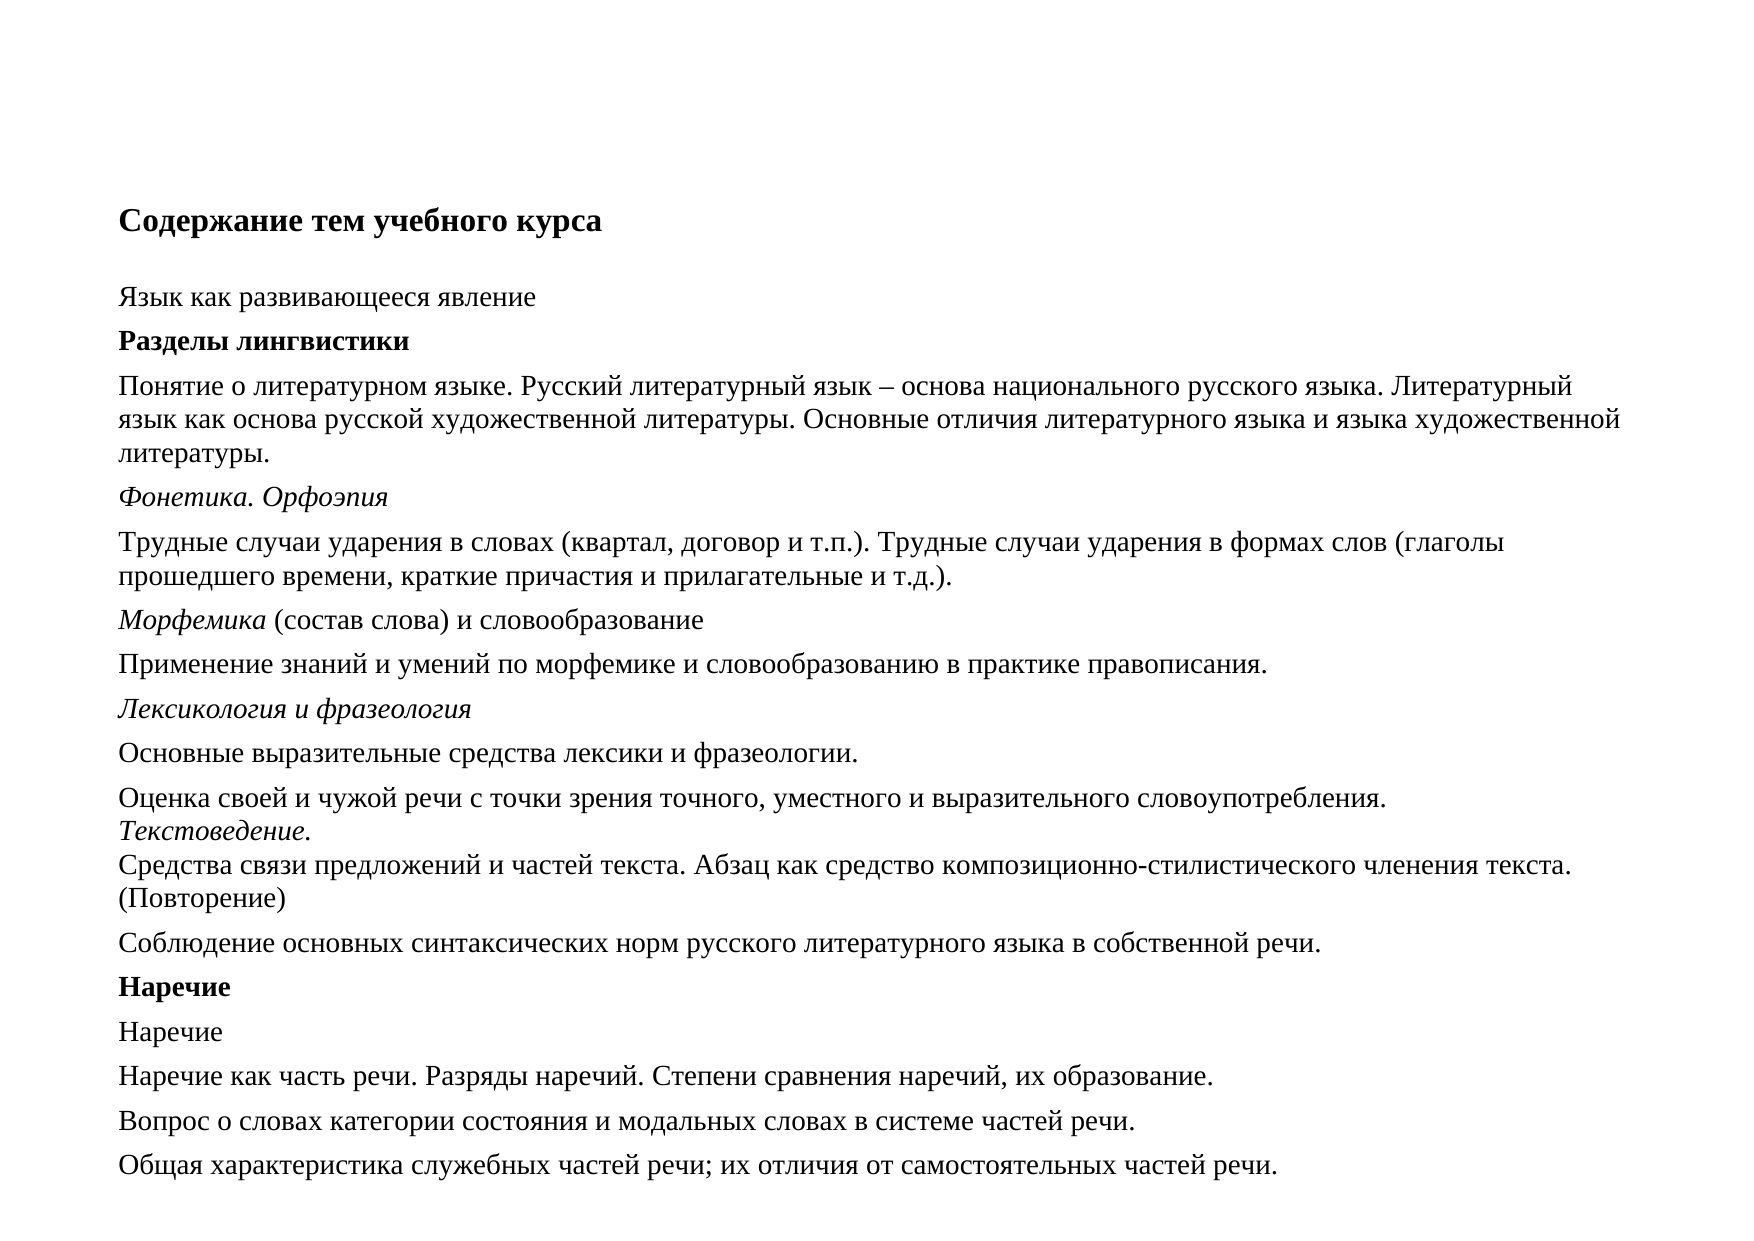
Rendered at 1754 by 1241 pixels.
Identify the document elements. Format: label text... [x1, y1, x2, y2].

text Вопрос о словах категории состояния и модальных словах в системе частей речи. [118, 1103, 1636, 1137]
text Наречие как часть речи. Разряды наречий. Степени сравнения наречий, их образование. [118, 1058, 1636, 1092]
text Оценка своей и чужой речи с точки зрения точного, уместного и выразительного словоупотребления. Текстоведение. Средства связи предложений и частей текста. Абзац как средство композиционно-стилистического членения текста. (Повторение) [118, 780, 1636, 914]
text Трудные случаи ударения в словах (квартал, договор и т.п.). Трудные случаи ударения в формах слов (глаголы прошедшего времени, краткие причастия и прилагательные и т.д.). [118, 524, 1636, 591]
text Основные выразительные средства лексики и фразеологии. [118, 736, 1636, 769]
text Наречие [118, 1014, 1636, 1048]
text Разделы лингвистики [118, 323, 1636, 357]
text Общая характеристика служебных частей речи; их отличия от самостоятельных частей речи. [118, 1147, 1636, 1181]
text Понятие о литературном языке. Русский литературный язык – основа национального русского языка. Литературный язык как основа русской художественной литературы. Основные отличия литературного языка и языка художественной литературы. [118, 368, 1636, 469]
text Содержание тем учебного курса Язык как развивающееся явление [118, 200, 1636, 313]
text Наречие [118, 969, 1636, 1003]
text Фонетика. Орфоэпия [118, 479, 1636, 513]
text Морфемика (состав слова) и словообразование [118, 602, 1636, 636]
text Соблюдение основных синтаксических норм русского литературного языка в собственной речи. [118, 925, 1636, 959]
text Применение знаний и умений по морфемике и словообразованию в практике правописания. [118, 647, 1636, 680]
text Лексикология и фразеология [118, 691, 1636, 724]
